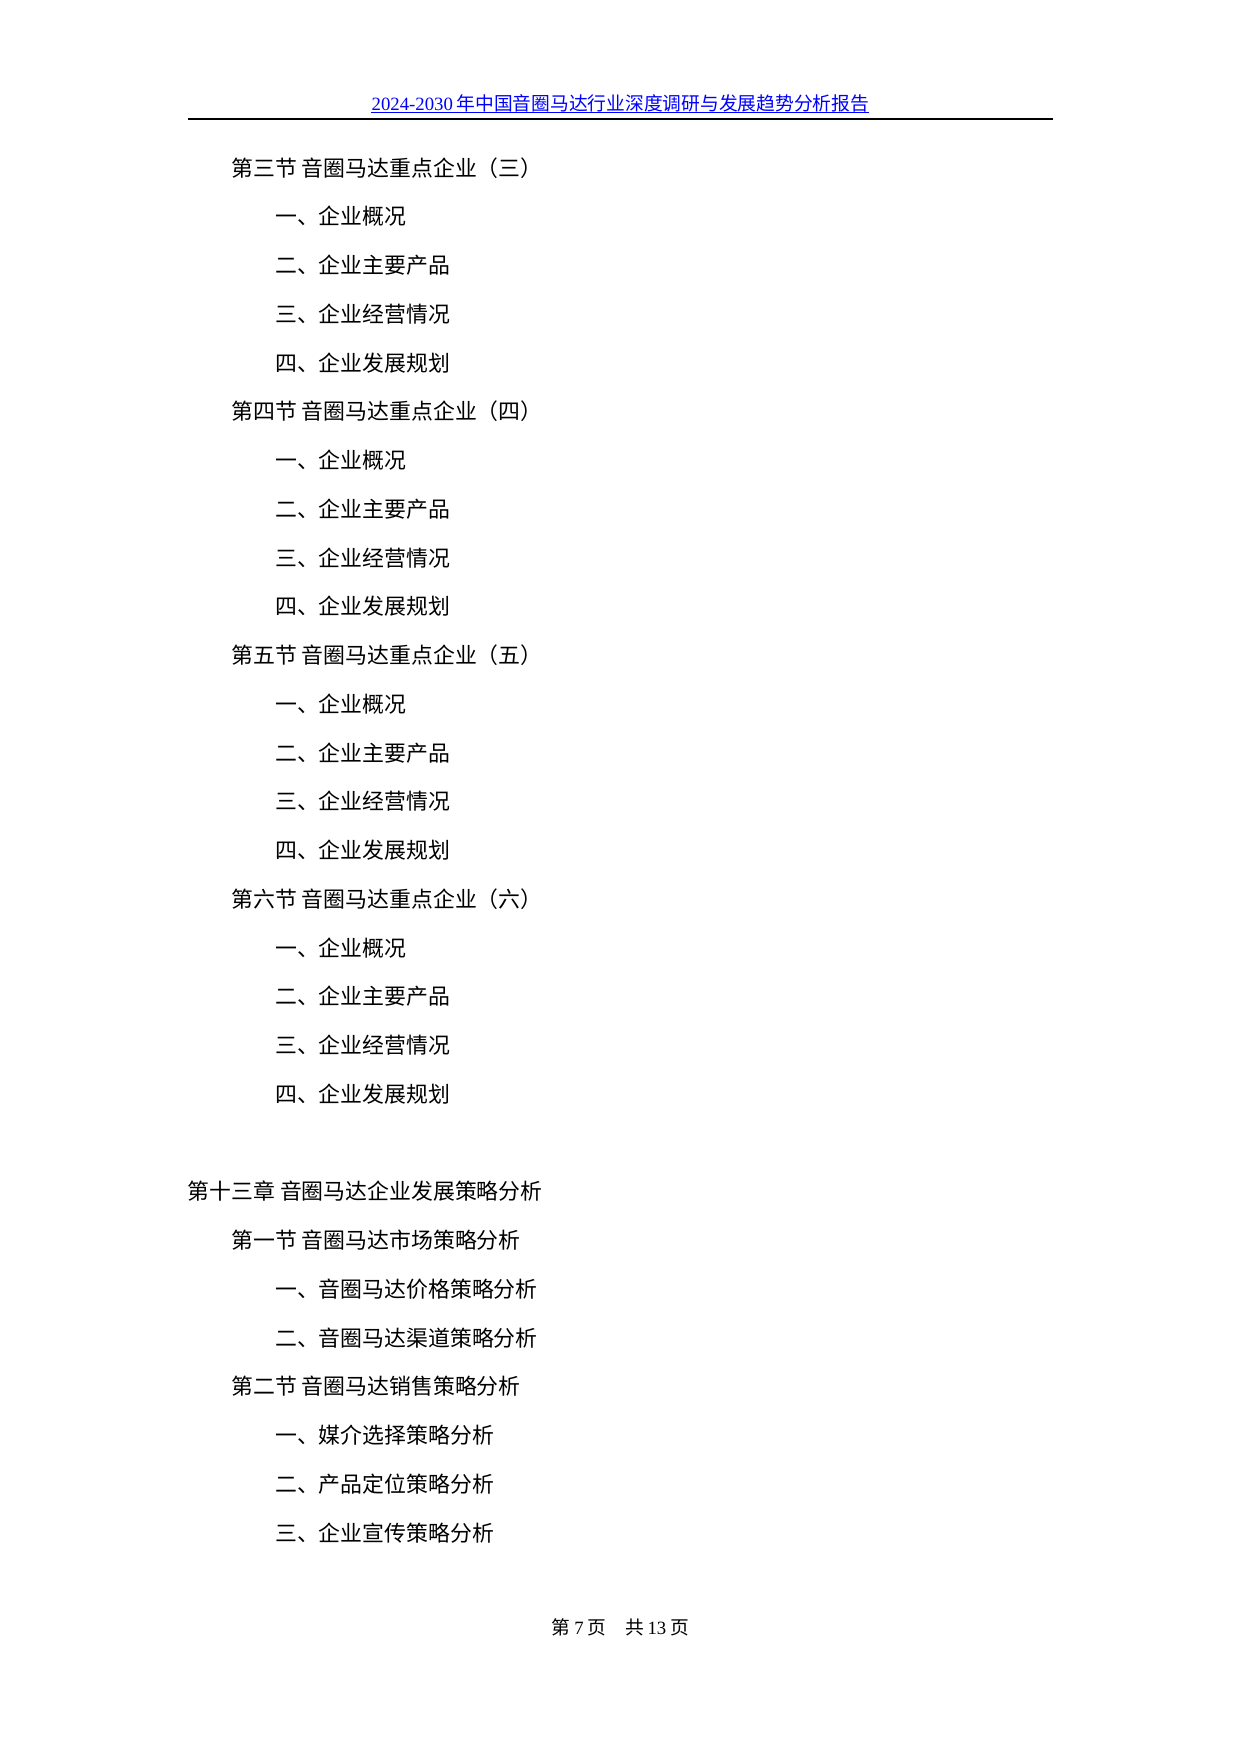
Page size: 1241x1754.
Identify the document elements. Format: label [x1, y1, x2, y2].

text [187, 150, 1053, 1548]
